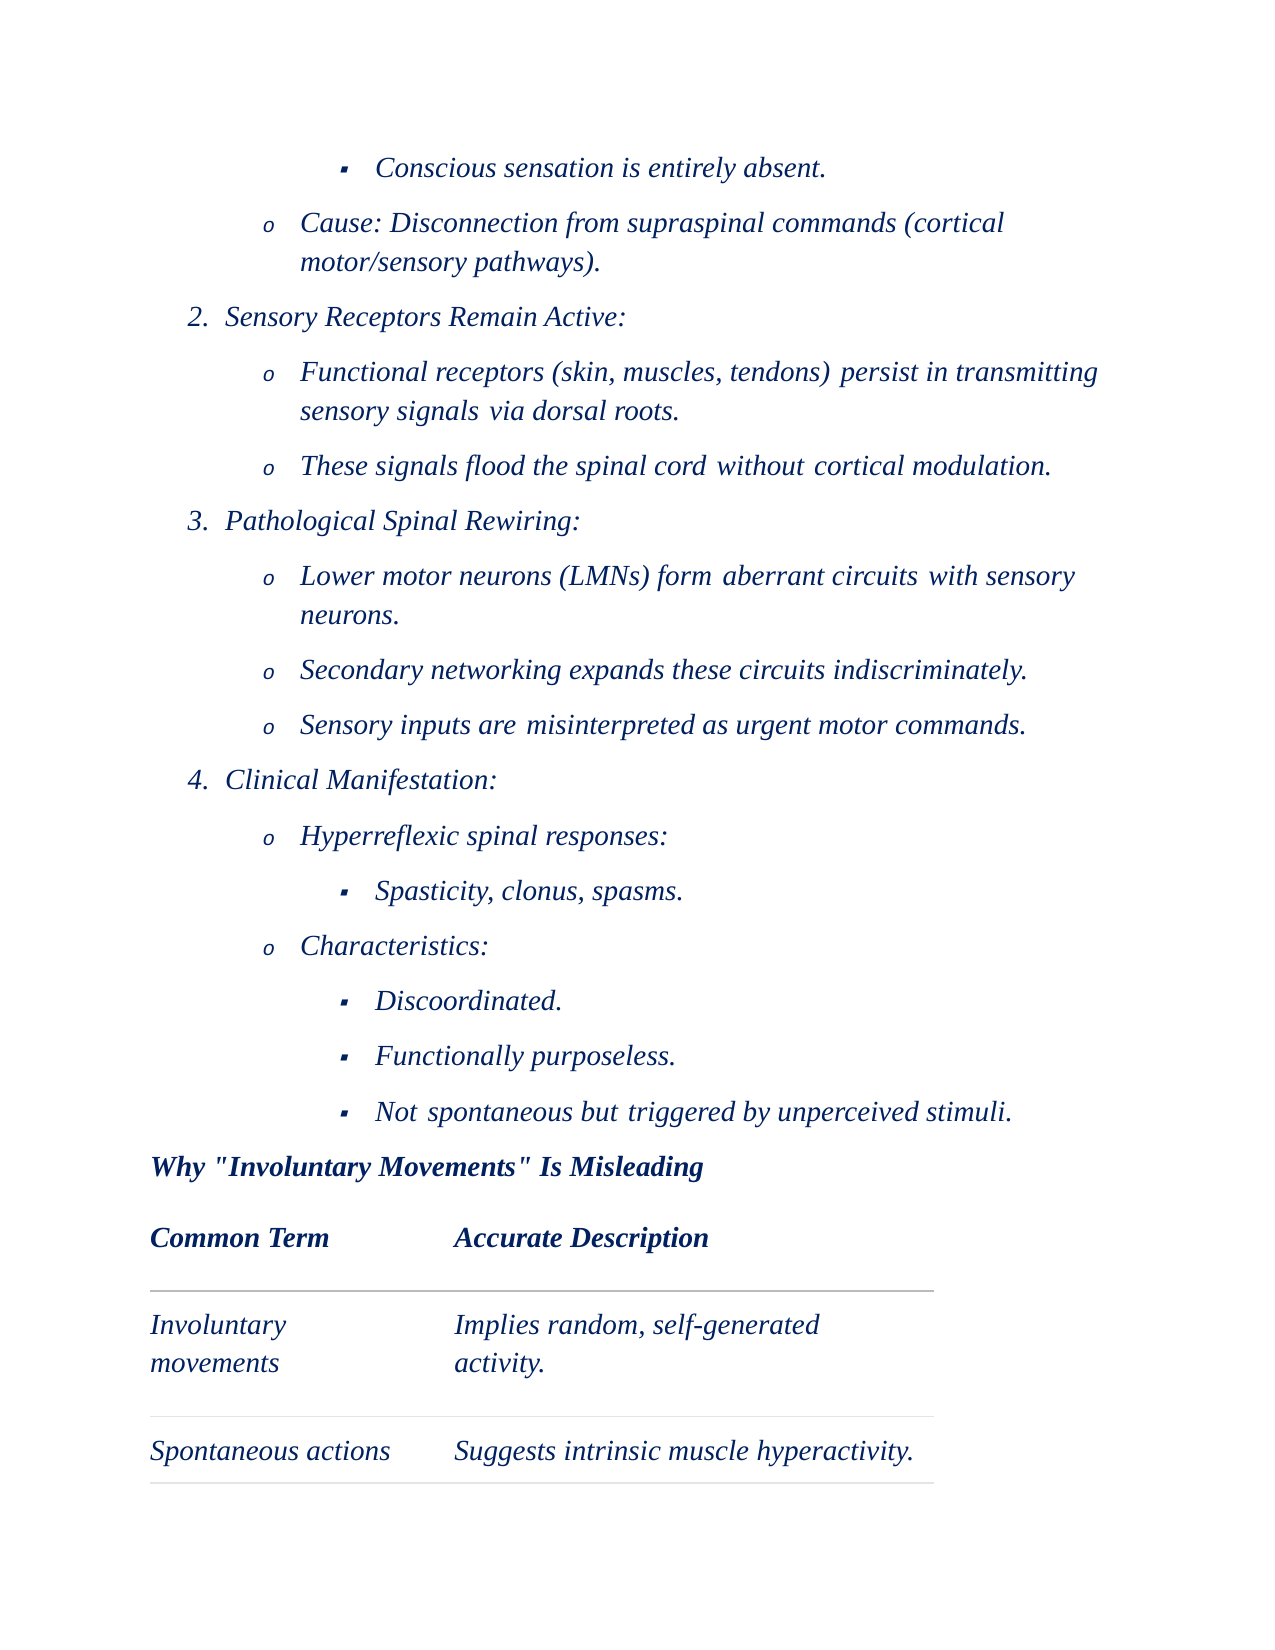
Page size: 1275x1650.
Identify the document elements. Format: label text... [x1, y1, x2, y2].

list Pathological Spinal Rewiring: [187, 503, 1125, 537]
table_cell Involuntary movements [150, 1292, 438, 1416]
list Functionally purposeless. [337, 1038, 1125, 1072]
list Discoordinated. [337, 983, 1125, 1017]
list These signals flood the spinal cord without cortical modulation. [262, 448, 1125, 481]
list Spasticity, clonus, spasms. [337, 873, 1125, 906]
list Functional receptors (skin, muscles, tendons) persist in transmitting sensory signals via dorsal roots. [262, 354, 1125, 426]
list Cause: Disconnection from supraspinal commands (cortical motor/sensory pathways). [262, 205, 1125, 277]
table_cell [439, 1417, 934, 1482]
table_cell Implies random, self-generated activity. [439, 1292, 934, 1416]
list Not spontaneous but triggered by unperceived stimuli. [337, 1094, 1125, 1127]
list Characteristics: [262, 928, 1125, 962]
table_header Accurate Description [439, 1204, 934, 1290]
list Secondary networking expands these circuits indiscriminately. [262, 652, 1125, 686]
list Conscious sensation is entirely absent. [337, 150, 1125, 183]
table_header Common Term [150, 1204, 438, 1290]
list Sensory Receptors Remain Active: [187, 299, 1125, 332]
text Why "Involuntary Movements" Is Misleading [150, 1149, 1125, 1182]
list Clinical Manifestation: [187, 762, 1125, 796]
list Lower motor neurons (LMNs) form aberrant circuits with sensory neurons. [262, 558, 1125, 630]
list Sensory inputs are misinterpreted as urgent motor commands. [262, 707, 1125, 741]
list Hyperreflexic spinal responses: [262, 818, 1125, 851]
table_cell Spontaneous actions [150, 1417, 438, 1482]
